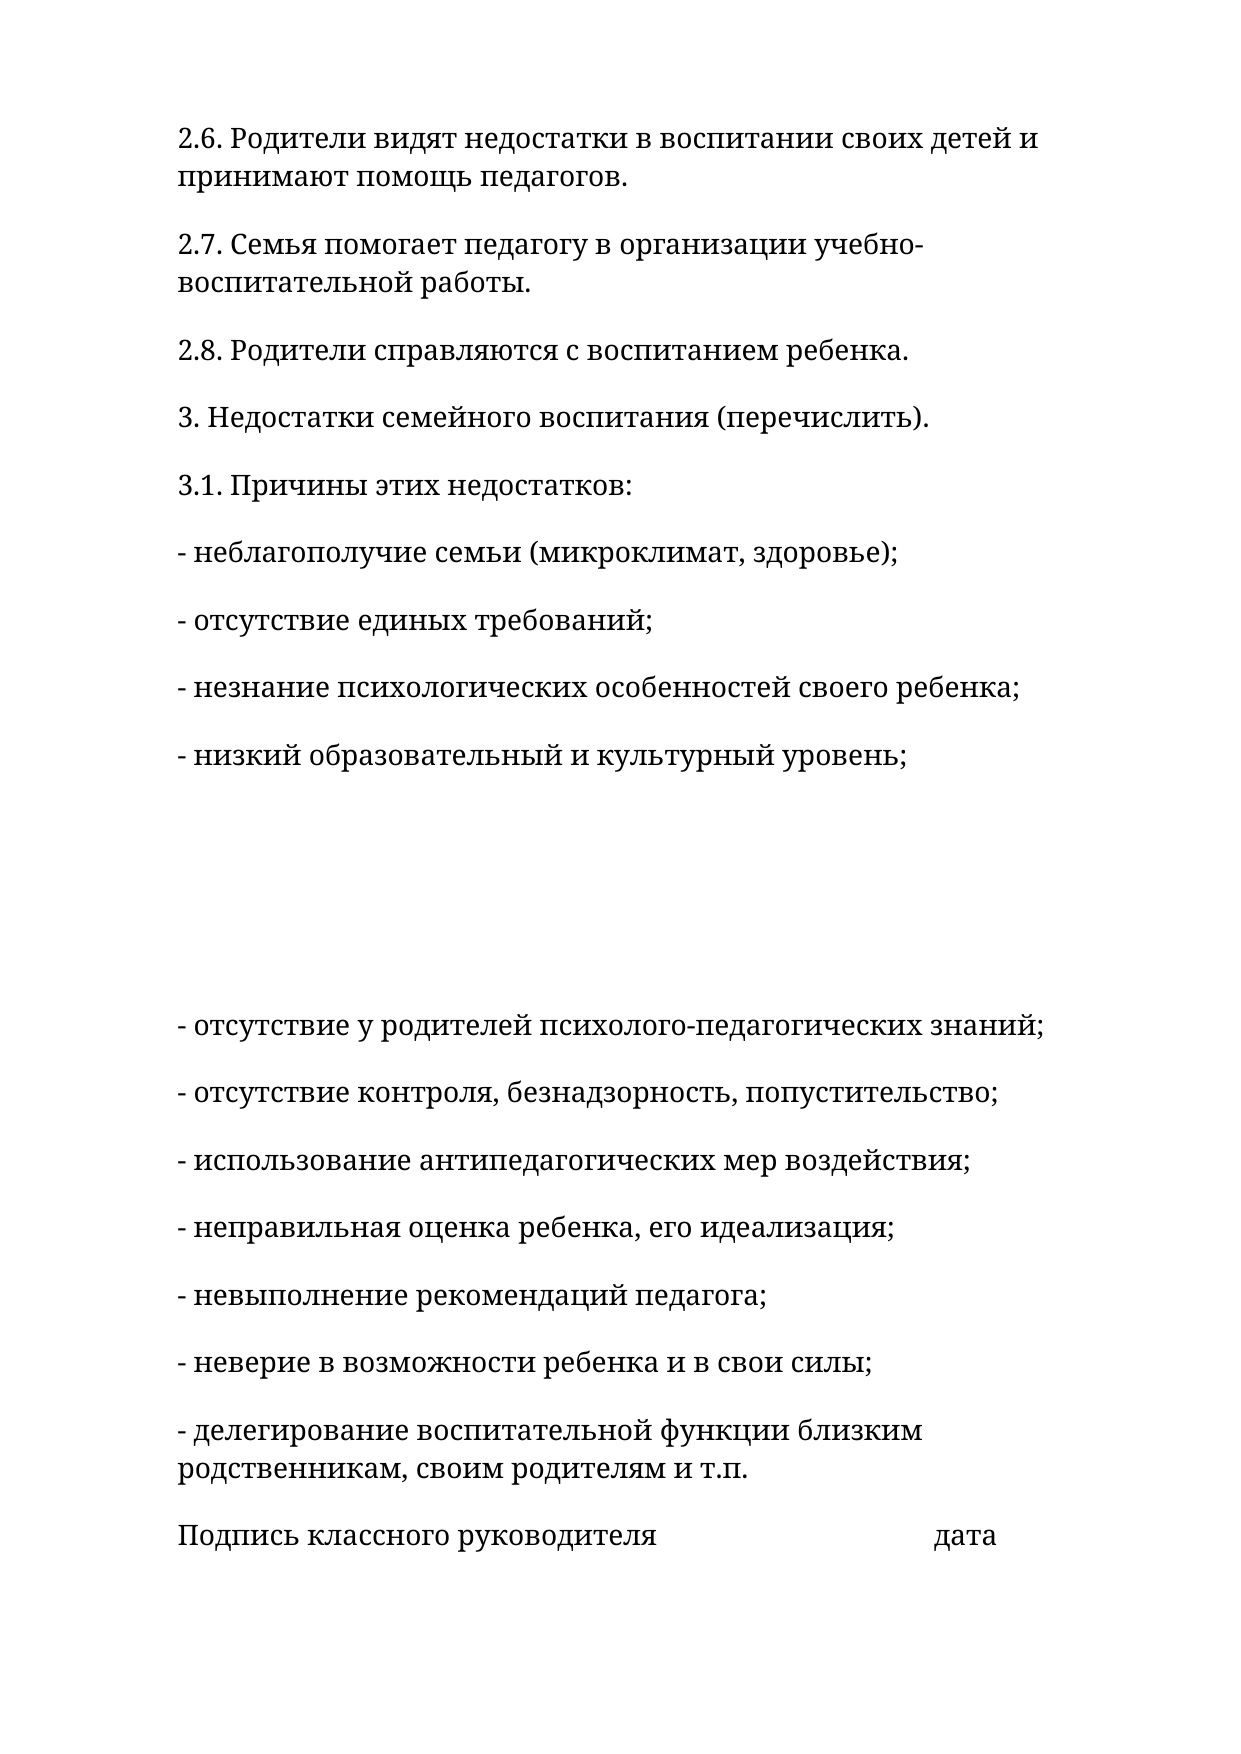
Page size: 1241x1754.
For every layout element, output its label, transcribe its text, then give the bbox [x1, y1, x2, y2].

text - низкий образовательный и культурный уровень; [177, 735, 1152, 773]
text - неверие в возможности ребенка и в свои силы; [177, 1342, 1152, 1381]
text - неблагополучие семьи (микроклимат, здоровье); [177, 532, 1152, 571]
text - незнание психологических особенностей своего ребенка; [177, 667, 1152, 706]
text 2.6. Родители видят недостатки в воспитании своих детей и принимают помощь педагогов. [177, 118, 1152, 195]
text Подпись классного руководителя дата [177, 1516, 1152, 1554]
text - отсутствие у родителей психолого-педагогических знаний; [177, 1005, 1152, 1043]
text - неправильная оценка ребенка, его идеализация; [177, 1207, 1152, 1246]
text - использование антипедагогических мер воздействия; [177, 1140, 1152, 1178]
text 2.7. Семья помогает педагогу в организации учебно-воспитательной работы. [177, 224, 1152, 301]
text - делегирование воспитательной функции близким родственникам, своим родителям и т.п. [177, 1410, 1152, 1486]
text 3.1. Причины этих недостатков: [177, 465, 1152, 503]
text 2.8. Родители справляются с воспитанием ребенка. [177, 330, 1152, 368]
text - отсутствие единых требований; [177, 600, 1152, 638]
text 3. Недостатки семейного воспитания (перечислить). [177, 397, 1152, 436]
text - невыполнение рекомендаций педагога; [177, 1275, 1152, 1313]
text - отсутствие контроля, безнадзорность, попустительство; [177, 1072, 1152, 1111]
